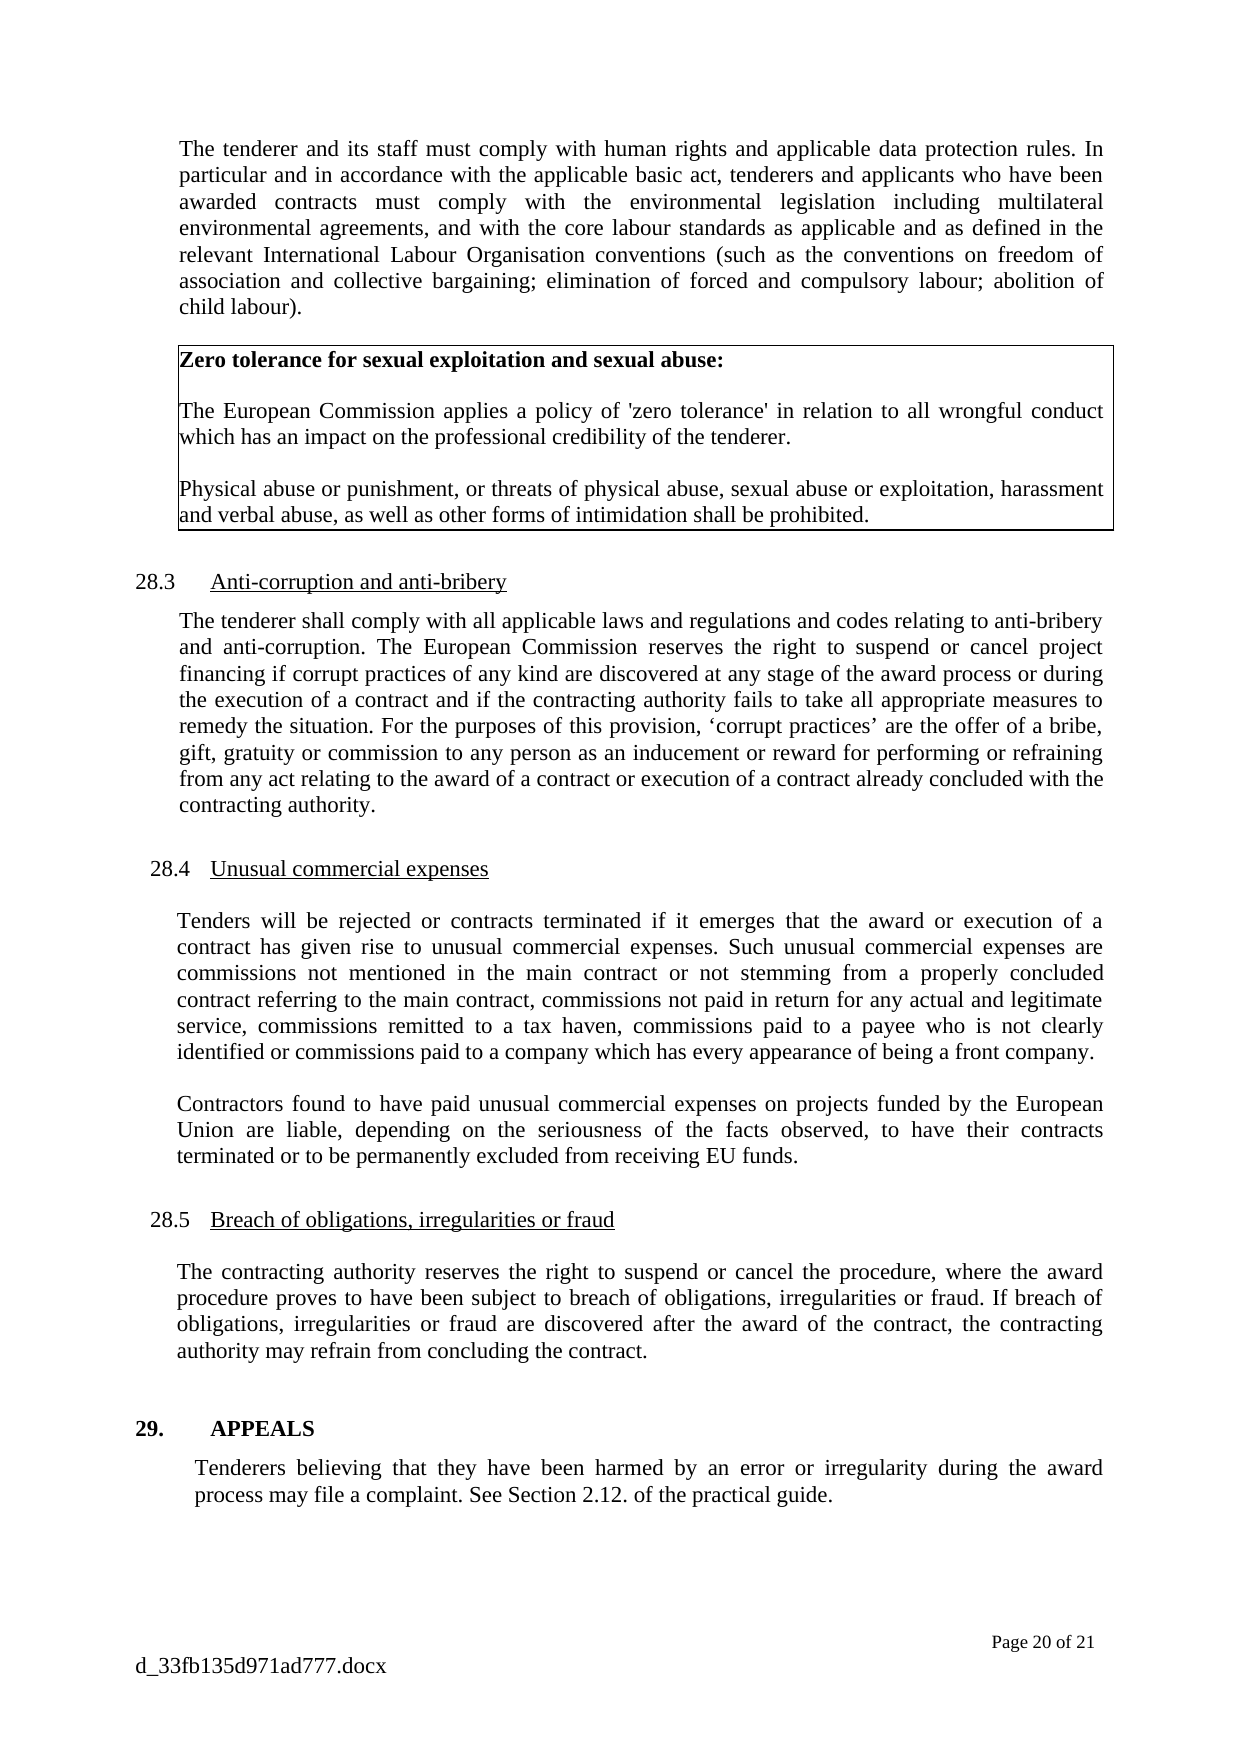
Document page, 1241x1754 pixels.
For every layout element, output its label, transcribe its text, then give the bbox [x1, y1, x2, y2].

subtitle 28.3 Anti-corruption and anti-bribery [135, 568, 1105, 594]
text Zero tolerance for sexual exploitation and sexual abuse: [179, 346, 1113, 372]
subtitle 28.4 Unusual commercial expenses [150, 855, 1105, 882]
text Contractors found to have paid unusual commercial expenses on projects funded by the European Union are liable, depending on the seriousness of the facts observed, to have their contracts terminated or to be permanently excluded from receiving EU funds. [177, 1090, 1105, 1169]
text Physical abuse or punishment, or threats of physical abuse, sexual abuse or exploitation, harassment and verbal abuse, as well as other forms of intimidation shall be prohibited. [179, 474, 1113, 529]
subtitle 29. APPEALS [135, 1416, 1105, 1442]
text The tenderer shall comply with all applicable laws and regulations and codes relating to anti-bribery and anti-corruption. The European Commission reserves the right to suspend or cancel project financing if corrupt practices of any kind are discovered at any stage of the award process or during the execution of a contract and if the contracting authority fails to take all appropriate measures to remedy the situation. For the purposes of this provision, ‘corrupt practices’ are the offer of a bribe, gift, gratuity or commission to any person as an inducement or reward for performing or refraining from any act relating to the award of a contract or execution of a contract already concluded with the contracting authority. [179, 607, 1105, 818]
text Tenders will be rejected or contracts terminated if it emerges that the award or execution of a contract has given rise to unusual commercial expenses. Such unusual commercial expenses are commissions not mentioned in the main contract or not stemming from a properly concluded contract referring to the main contract, commissions not paid in return for any actual and legitimate service, commissions remitted to a tax haven, commissions paid to a payee who is not clearly identified or commissions paid to a company which has every appearance of being a front company. [177, 907, 1105, 1065]
text The contracting authority reserves the right to suspend or cancel the procedure, where the award procedure proves to have been subject to breach of obligations, irregularities or fraud. If breach of obligations, irregularities or fraud are discovered after the award of the contract, the contracting authority may refrain from concluding the contract. [177, 1258, 1105, 1363]
text The European Commission applies a policy of 'zero tolerance' in relation to all wrongful conduct which has an impact on the professional credibility of the tenderer. [179, 396, 1113, 450]
subtitle 28.5 Breach of obligations, irregularities or fraud [150, 1206, 1105, 1233]
text The tenderer and its staff must comply with human rights and applicable data protection rules. In particular and in accordance with the applicable basic act, tenderers and applicants who have been awarded contracts must comply with the environmental legislation including multilateral environmental agreements, and with the core labour standards as applicable and as defined in the relevant International Labour Organisation conventions (such as the conventions on freedom of association and collective bargaining; elimination of forced and compulsory labour; abolition of child labour). [179, 135, 1105, 320]
text Tenderers believing that they have been harmed by an error or irregularity during the award process may file a complaint. See Section 2.12. of the practical guide. [194, 1454, 1105, 1507]
